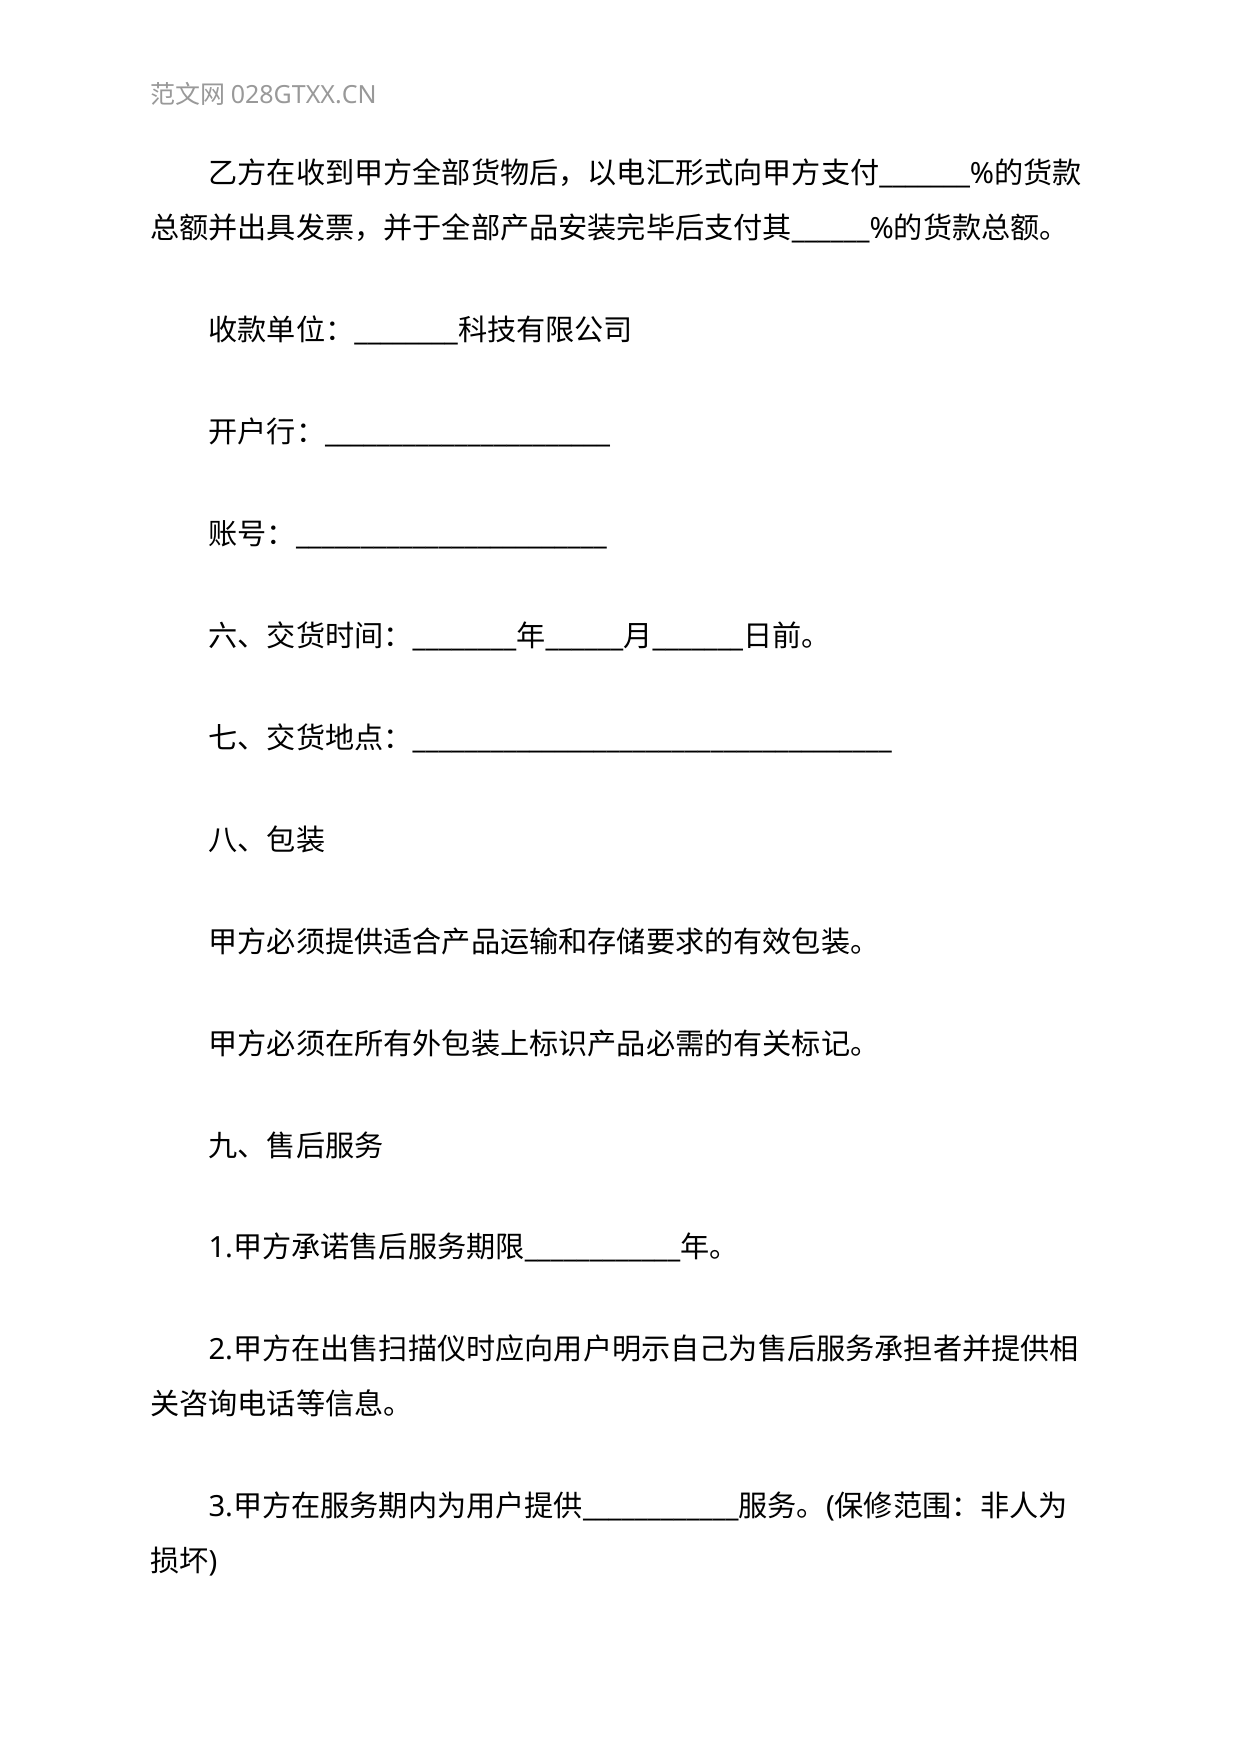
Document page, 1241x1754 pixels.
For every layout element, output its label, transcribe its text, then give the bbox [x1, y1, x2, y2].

text 七、交货地点：_____________________________________ [150, 715, 1090, 757]
text 八、包装 [150, 817, 1090, 859]
text 甲方必须在所有外包装上标识产品必需的有关标记。 [150, 1020, 1090, 1063]
text 开户行：______________________ [150, 409, 1090, 451]
text 收款单位：________科技有限公司 [150, 307, 1090, 349]
text 3.甲方在服务期内为用户提供____________服务。(保修范围：非人为损坏) [150, 1483, 1090, 1580]
text 1.甲方承诺售后服务期限____________年。 [150, 1224, 1090, 1266]
text 乙方在收到甲方全部货物后，以电汇形式向甲方支付_______%的货款总额并出具发票，并于全部产品安装完毕后支付其______%的货款总额。 [150, 150, 1090, 247]
text 账号：________________________ [150, 511, 1090, 553]
text 2.甲方在出售扫描仪时应向用户明示自己为售后服务承担者并提供相关咨询电话等信息。 [150, 1326, 1090, 1423]
text 六、交货时间：________年______月_______日前。 [150, 613, 1090, 655]
text 甲方必须提供适合产品运输和存储要求的有效包装。 [150, 919, 1090, 961]
text 九、售后服务 [150, 1122, 1090, 1164]
